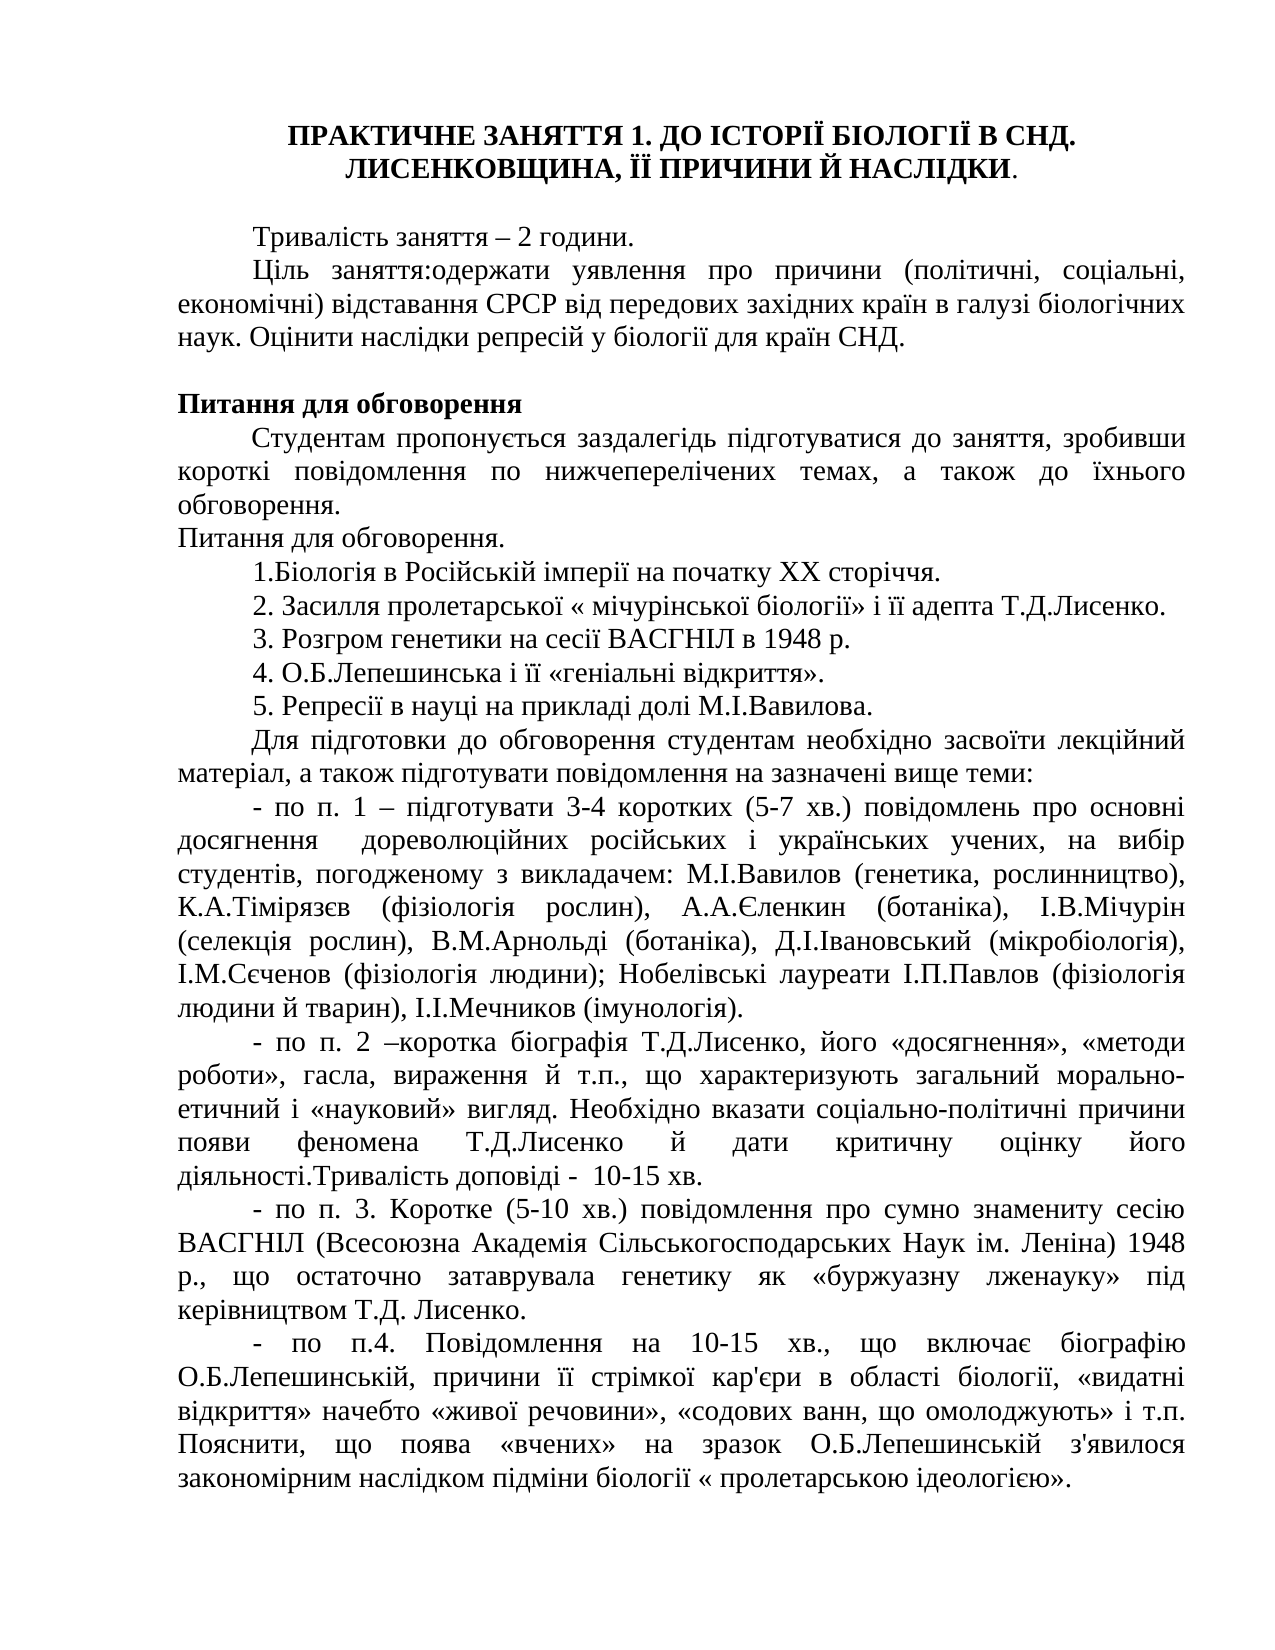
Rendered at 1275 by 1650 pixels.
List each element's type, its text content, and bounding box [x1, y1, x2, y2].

text - по п. 3. Коротке (5-10 хв.) повідомлення про сумно знамениту сесію ВАСГНІЛ (Всесоюзна Академія Сільськогосподарських Наук ім. Леніна) 1948 р., що остаточно затаврувала генетику як «буржуазну лженауку» під керівництвом Т.Д. Лисенко. [177, 1191, 1186, 1326]
text 5. Репресії в науці на прикладі долі М.І.Вавилова. [177, 688, 1186, 722]
text Ціль заняття:одержати уявлення про причини (політичні, соціальні, економічні) відставання СРСР від передових західних країн в галузі біологічних наук. Оцінити наслідки репресій у біології для країн СНД. [177, 252, 1186, 353]
text Питання для обговорення. [177, 521, 1186, 554]
text Для підготовки до обговорення студентам необхідно засвоїти лекційний матеріал, а також підготувати повідомлення на зазначені вище теми: [177, 722, 1186, 789]
text ПРАКТИЧНЕ ЗАНЯТТЯ 1. ДО ІСТОРІЇ БІОЛОГІЇ В СНД. ЛИСЕНКОВЩИНА, ЇЇ ПРИЧИНИ Й НАСЛІДКИ. [177, 118, 1186, 185]
text 2. Засилля пролетарської « мічурінської біології» і її адепта Т.Д.Лисенко. [177, 588, 1186, 621]
text Студентам пропонується заздалегідь підготуватися до заняття, зробивши короткі повідомлення по нижчеперелічених темах, а також до їхнього обговорення. [177, 420, 1186, 521]
text - по п.4. Повідомлення на 10-15 хв., що включає біографію О.Б.Лепешинській, причини її стрімкої кар'єри в області біології, «видатні відкриття» начебто «живої речовини», «содових ванн, що омолоджують» і т.п. Пояснити, що поява «вчених» на зразок О.Б.Лепешинській з'явилося закономірним наслідком підміни біології « пролетарською ідеологією». [177, 1326, 1186, 1493]
text Тривалість заняття – 2 години. [177, 219, 1186, 252]
text - по п. 1 – підготувати 3-4 коротких (5-7 хв.) повідомлень про основні досягнення дореволюційних російських і українських учених, на вибір студентів, погодженому з викладачем: М.І.Вавилов (генетика, рослинництво), К.А.Тімірязєв (фізіологія рослин), А.А.Єленкин (ботаніка), І.В.Мічурін (селекція рослин), В.М.Арнольді (ботаніка), Д.І.Івановський (мікробіологія), І.М.Сєченов (фізіологія людини); Нобелівські лауреати І.П.Павлов (фізіологія людини й тварин), І.І.Мечников (імунологія). [177, 789, 1186, 1024]
text 4. О.Б.Лепешинська і її «геніальні відкриття». [177, 655, 1186, 688]
text 1.Біологія в Російській імперії на початку ХХ сторіччя. [177, 554, 1186, 588]
text - по п. 2 –коротка біографія Т.Д.Лисенко, його «досягнення», «методи роботи», гасла, вираження й т.п., що характеризують загальний морально-етичний і «науковий» вигляд. Необхідно вказати соціально-політичні причини появи феномена Т.Д.Лисенко й дати критичну оцінку його діяльності.Тривалість доповіді - 10-15 хв. [177, 1024, 1186, 1191]
text 3. Розгром генетики на сесії ВАСГНІЛ в 1948 р. [177, 621, 1186, 655]
text Питання для обговорення [177, 386, 1186, 420]
